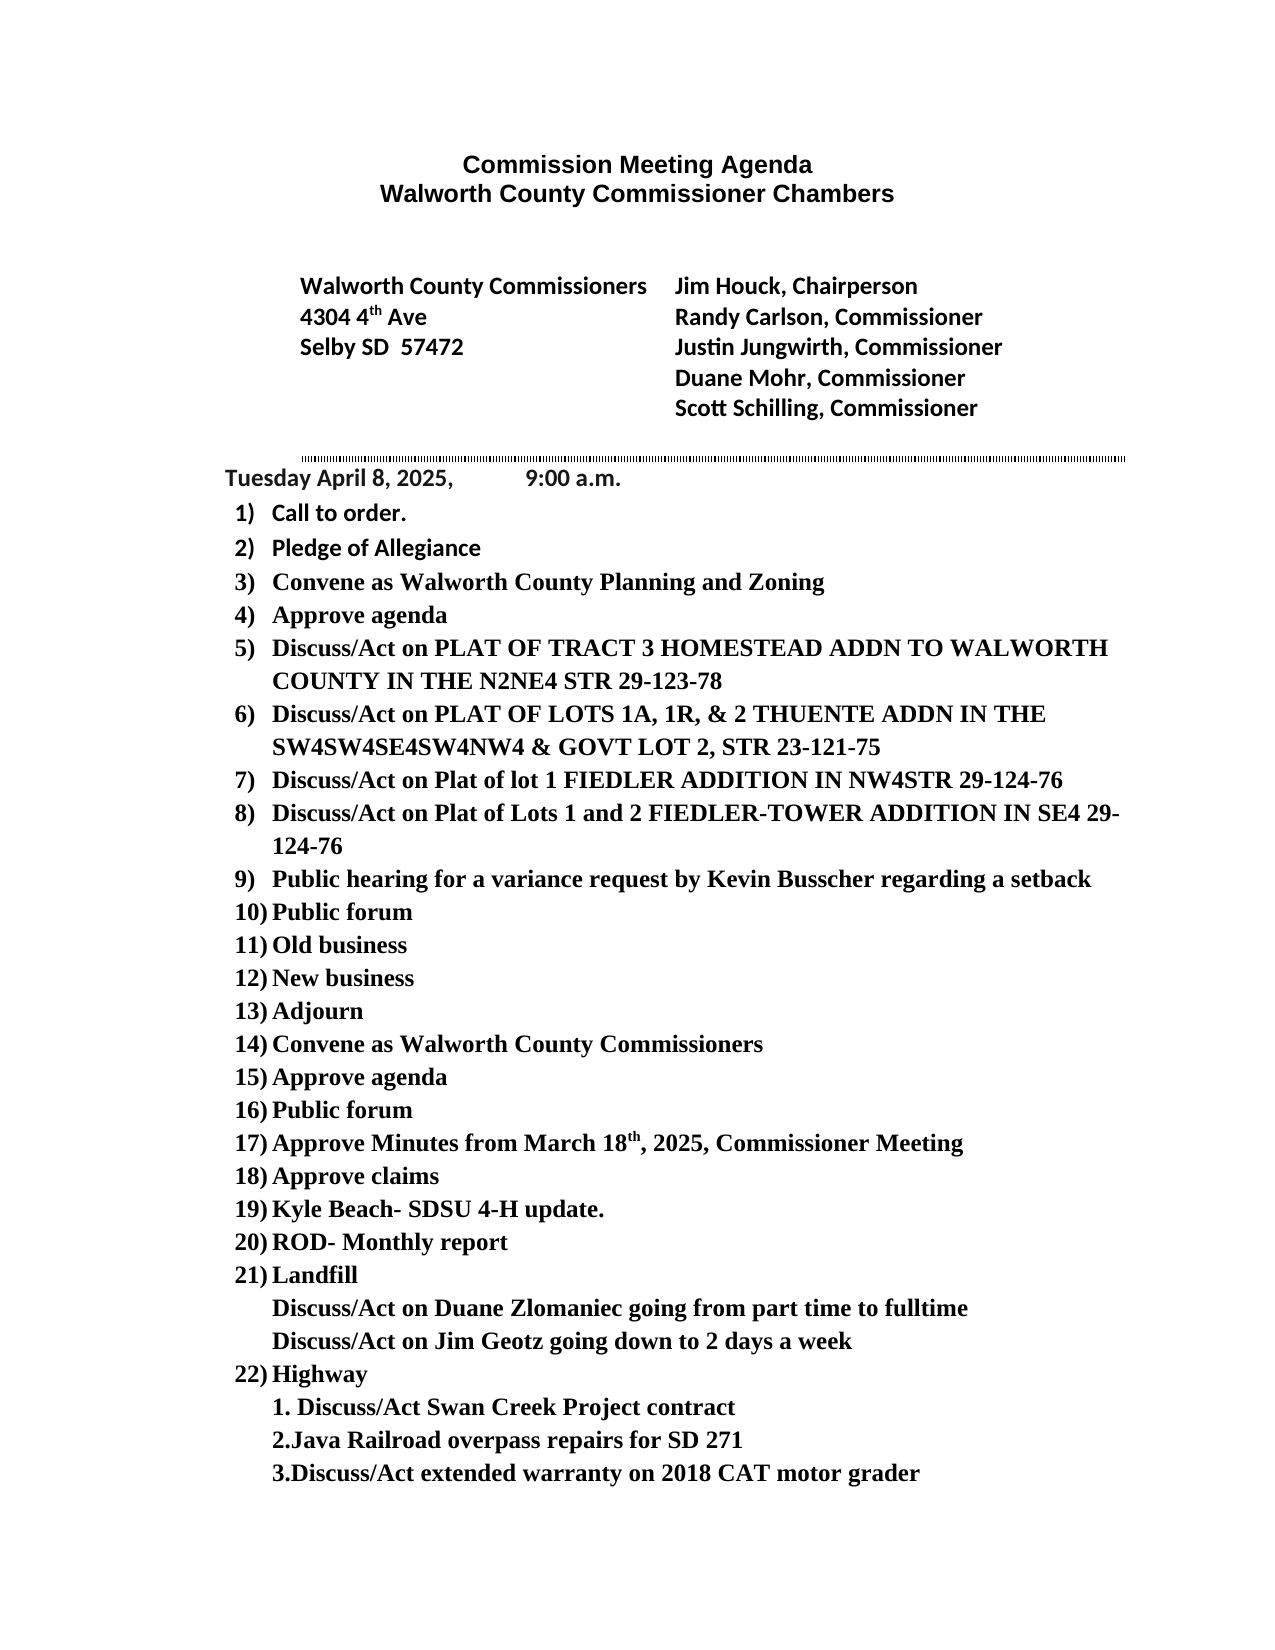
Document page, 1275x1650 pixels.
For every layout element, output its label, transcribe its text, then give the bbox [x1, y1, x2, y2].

list Approve claims [234, 1161, 1125, 1190]
list Convene as Walworth County Planning and Zoning [234, 567, 1125, 596]
text Duane Mohr, Commissioner [300, 362, 1125, 392]
list Discuss/Act on PLAT OF TRACT 3 HOMESTEAD ADDN TO WALWORTH COUNTY IN THE N2NE4 STR 29-123-78 [234, 633, 1125, 694]
list Adjourn [234, 996, 1125, 1025]
text Walworth County Commissioner Chambers [150, 179, 1125, 207]
text Tuesday April 8, 2025, 9:00 a.m. [150, 462, 1125, 492]
text Selby SD 57472 Justin Jungwirth, Commissioner [300, 331, 1125, 362]
text Walworth County Commissioners Jim Houck, Chairperson [300, 270, 1125, 301]
list Discuss/Act on PLAT OF LOTS 1A, 1R, & 2 THUENTE ADDN IN THE SW4SW4SE4SW4NW4 & GOVT LOT 2, STR 23-121-75 [234, 699, 1125, 761]
list Discuss/Act on Duane Zlomaniec going from part time to fulltime [272, 1293, 1125, 1322]
list Call to order. [234, 497, 1125, 527]
list Convene as Walworth County Commissioners [234, 1029, 1125, 1058]
text Commission Meeting Agenda [150, 150, 1125, 179]
list Approve Minutes from March 18th, 2025, Commissioner Meeting [234, 1128, 1125, 1157]
list Public forum [234, 1095, 1125, 1124]
list Approve agenda [234, 600, 1125, 628]
list Public hearing for a variance request by Kevin Busscher regarding a setback [234, 864, 1125, 893]
list New business [234, 963, 1125, 992]
list Kyle Beach- SDSU 4-H update. [234, 1194, 1125, 1223]
list Discuss/Act on Jim Geotz going down to 2 days a week [272, 1326, 1125, 1355]
list Discuss/Act on Plat of Lots 1 and 2 FIEDLER-TOWER ADDITION IN SE4 29-124-76 [234, 798, 1125, 860]
list Discuss/Act on Plat of lot 1 FIEDLER ADDITION IN NW4STR 29-124-76 [234, 765, 1125, 794]
list Approve agenda [234, 1062, 1125, 1091]
list Highway [234, 1359, 1125, 1388]
text 4304 4th Ave Randy Carlson, Commissioner [300, 301, 1125, 331]
list 2.Java Railroad overpass repairs for SD 271 [272, 1425, 1125, 1454]
list Public forum [234, 897, 1125, 926]
text Scott Schilling, Commissioner [300, 392, 1125, 423]
list Pledge of Allegiance [234, 532, 1125, 562]
list 1. Discuss/Act Swan Creek Project contract [272, 1392, 1125, 1421]
list 3.Discuss/Act extended warranty on 2018 CAT motor grader [272, 1458, 1125, 1487]
list ROD- Monthly report [234, 1227, 1125, 1256]
list Landfill [234, 1260, 1125, 1289]
list Old business [234, 930, 1125, 959]
